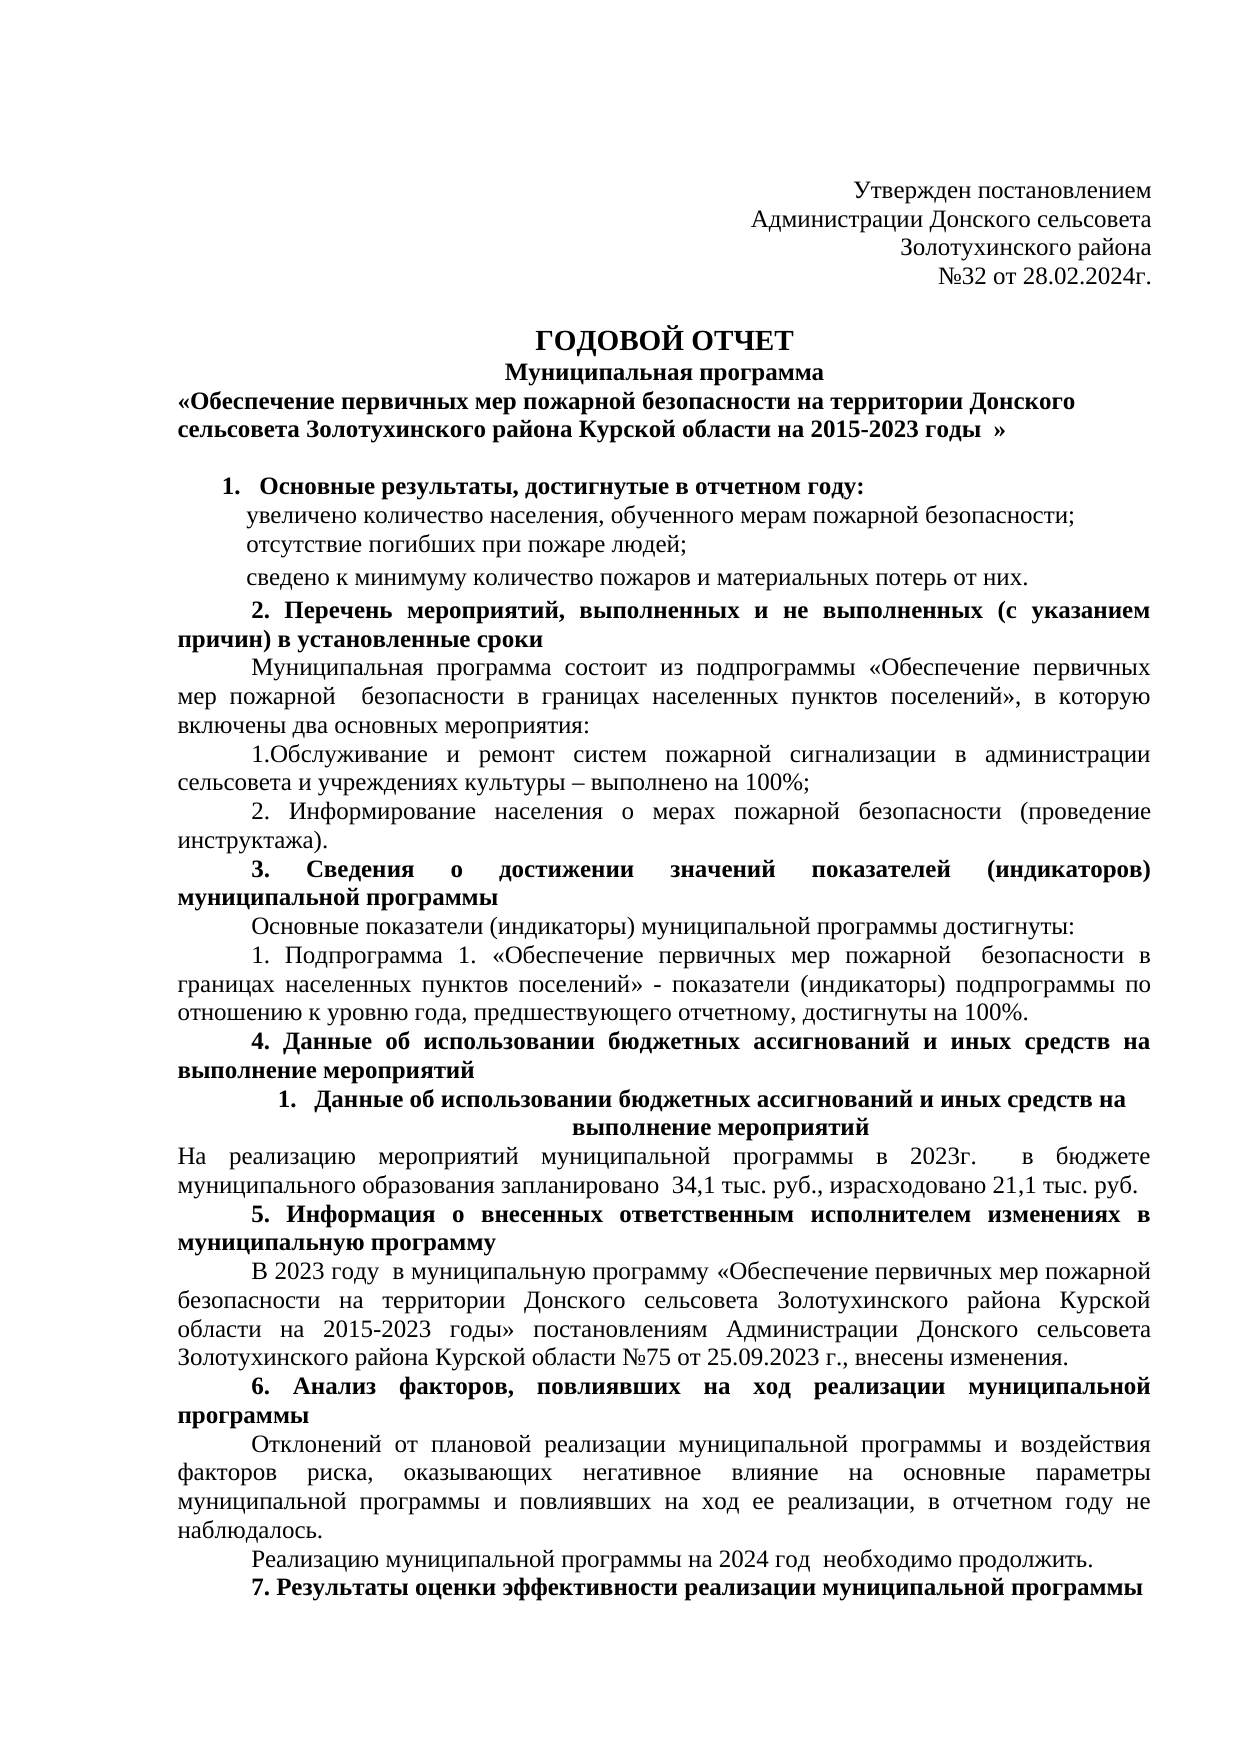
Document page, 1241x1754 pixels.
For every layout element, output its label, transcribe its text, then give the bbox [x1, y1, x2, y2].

text 7. Результаты оценки эффективности реализации муниципальной программы [177, 1572, 1152, 1601]
text Администрации Донского сельсовета [177, 204, 1152, 232]
text 1.Обслуживание и ремонт систем пожарной сигнализации в администрации сельсовета и учреждениях культуры – выполнено на 100%; [177, 739, 1152, 796]
list Основные результаты, достигнутые в отчетном году: [222, 471, 1152, 500]
text Реализацию муниципальной программы на 2024 год необходимо продолжить. [177, 1544, 1152, 1572]
text 4. Данные об использовании бюджетных ассигнований и иных средств на выполнение мероприятий [177, 1026, 1152, 1084]
list Данные об использовании бюджетных ассигнований и иных средств на выполнение мероприятий [252, 1084, 1152, 1141]
text №32 от 28.02.2024г. [177, 261, 1152, 290]
text 1. Подпрограмма 1. «Обеспечение первичных мер пожарной безопасности в границах населенных пунктов поселений» - показатели (индикаторы) подпрограммы по отношению к уровню года, предшествующего отчетному, достигнуты на 100%. [177, 940, 1152, 1026]
text В 2023 году в муниципальную программу «Обеспечение первичных мер пожарной безопасности на территории Донского сельсовета Золотухинского района Курской области на 2015-2023 годы» постановлениям Администрации Донского сельсовета Золотухинского района Курской области №75 от 25.09.2023 г., внесены изменения. [177, 1256, 1152, 1371]
text отсутствие погибших при пожаре людей; [177, 529, 1152, 558]
text 5. Информация о внесенных ответственным исполнителем изменениях в муниципальную программу [177, 1199, 1152, 1256]
text 6. Анализ факторов, повлиявших на ход реализации муниципальной программы [177, 1371, 1152, 1429]
text 3. Сведения о достижении значений показателей (индикаторов) муниципальной программы [177, 854, 1152, 911]
text Муниципальная программа [177, 357, 1152, 386]
text сведено к минимуму количество пожаров и материальных потерь от них. [177, 562, 1152, 591]
text Муниципальная программа состоит из подпрограммы «Обеспечение первичных мер пожарной безопасности в границах населенных пунктов поселений», в которую включены два основных мероприятия: [177, 652, 1152, 739]
list увеличено количество населения, обученного мерам пожарной безопасности; [215, 500, 1152, 529]
text «Обеспечение первичных мер пожарной безопасности на территории Донского сельсовета Золотухинского района Курской области на 2015-2023 годы » [177, 386, 1152, 443]
text На реализацию мероприятий муниципальной программы в 2023г. в бюджете муниципального образования запланировано 34,1 тыс. руб., израсходовано 21,1 тыс. руб. [177, 1141, 1152, 1199]
text 2. Перечень мероприятий, выполненных и не выполненных (с указанием причин) в установленные сроки [177, 595, 1152, 652]
text Отклонений от плановой реализации муниципальной программы и воздействия факторов риска, оказывающих негативное влияние на основные параметры муниципальной программы и повлиявших на ход ее реализации, в отчетном году не наблюдалось. [177, 1429, 1152, 1544]
text 2. Информирование населения о мерах пожарной безопасности (проведение инструктажа). [177, 796, 1152, 854]
text Утвержден постановлением [177, 175, 1152, 204]
text Золотухинского района [177, 232, 1152, 261]
text Основные показатели (индикаторы) муниципальной программы достигнуты: [177, 911, 1152, 940]
text ГОДОВОЙ ОТЧЕТ [177, 323, 1152, 357]
